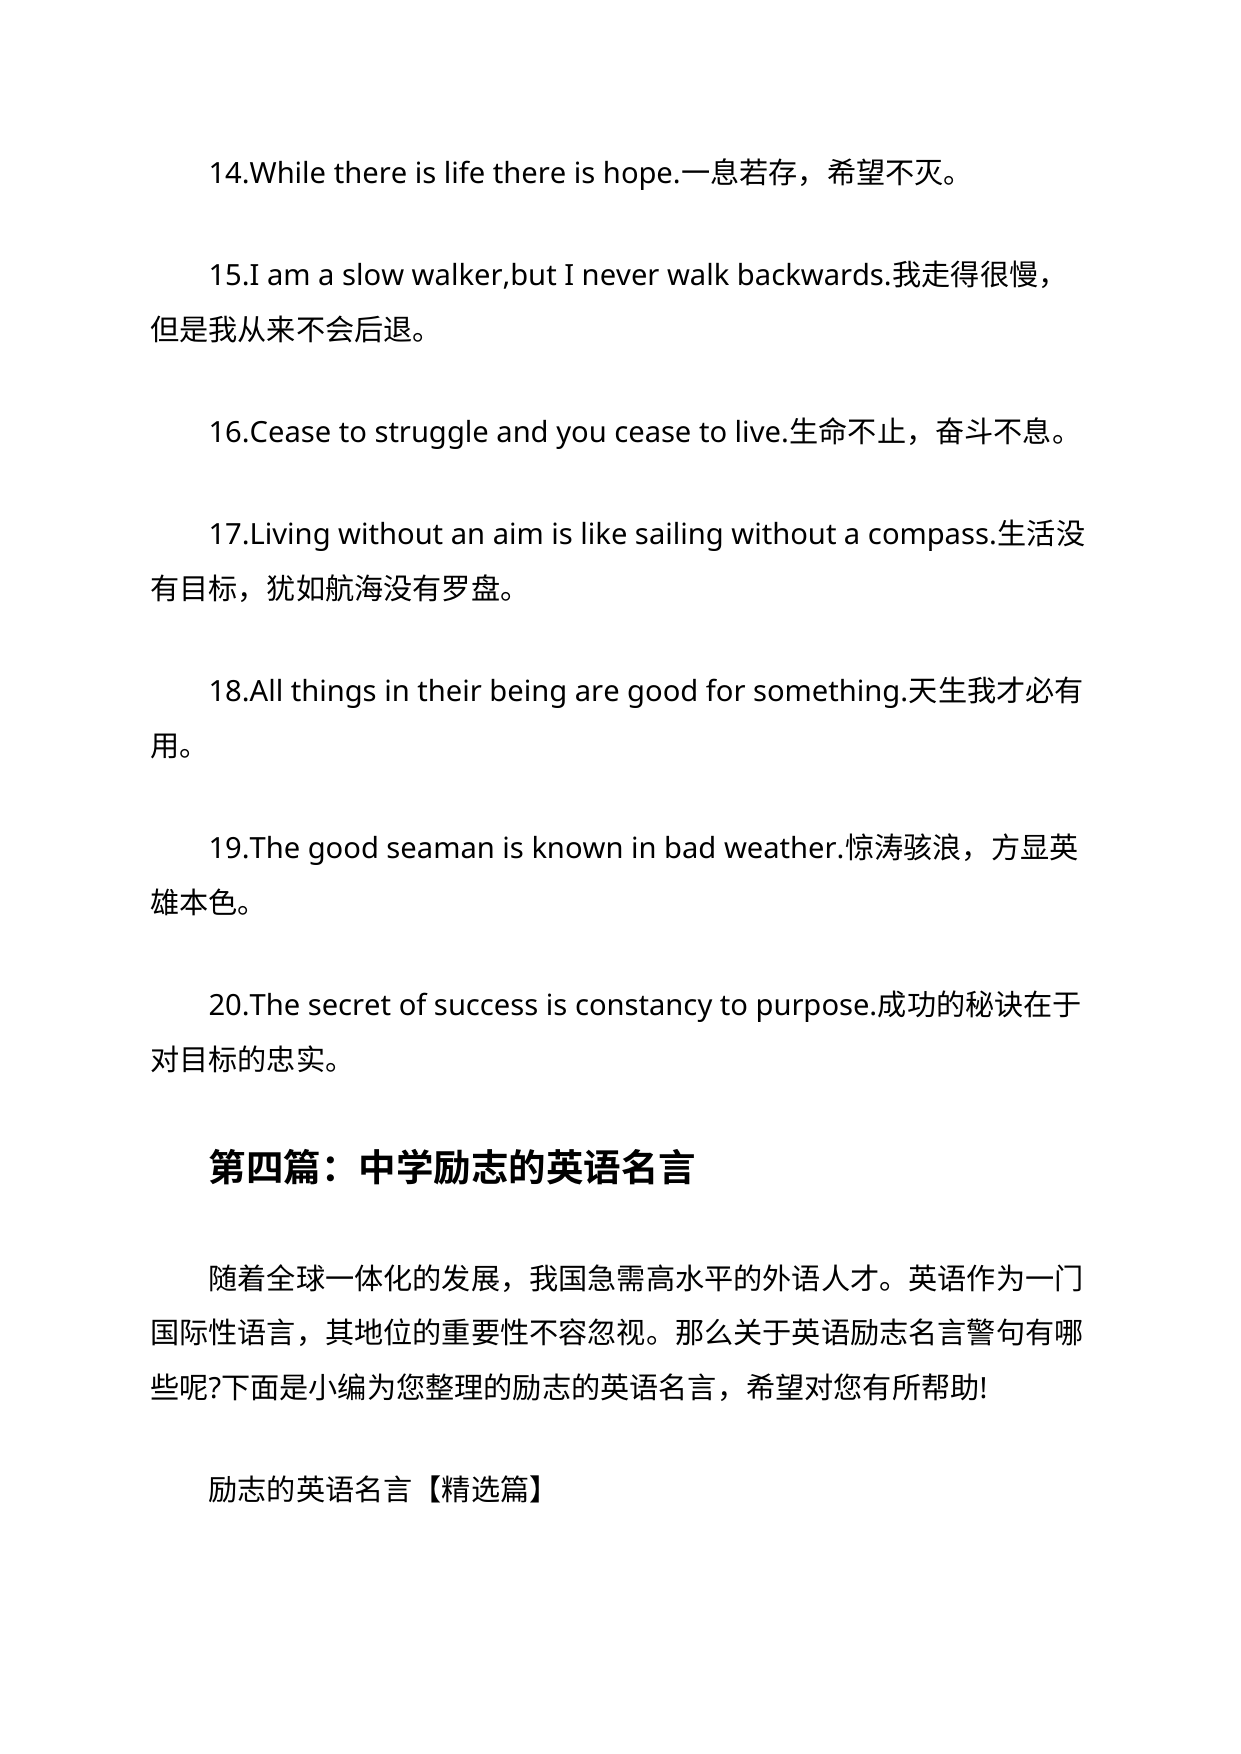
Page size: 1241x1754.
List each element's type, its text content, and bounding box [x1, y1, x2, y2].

text 20.The secret of success is constancy to purpose.成功的秘诀在于对目标的忠实。 [150, 981, 1090, 1078]
text 14.While there is life there is hope.一息若存，希望不灭。 [150, 150, 1090, 192]
text 15.I am a slow walker,but I never walk backwards.我走得很慢，但是我从来不会后退。 [150, 252, 1090, 349]
text 励志的英语名言【精选篇】 [150, 1467, 1090, 1509]
text 16.Cease to struggle and you cease to live.生命不止，奋斗不息。 [150, 409, 1090, 451]
text 18.All things in their being are good for something.天生我才必有用。 [150, 667, 1090, 765]
text 第四篇：中学励志的英语名言 [150, 1138, 1090, 1192]
text 17.Living without an aim is like sailing without a compass.生活没有目标，犹如航海没有罗盘。 [150, 511, 1090, 608]
text 随着全球一体化的发展，我国急需高水平的外语人才。英语作为一门国际性语言，其地位的重要性不容忽视。那么关于英语励志名言警句有哪些呢?下面是小编为您整理的励志的英语名言，希望对您有所帮助! [150, 1255, 1090, 1407]
text 19.The good seaman is known in bad weather.惊涛骇浪，方显英雄本色。 [150, 824, 1090, 922]
